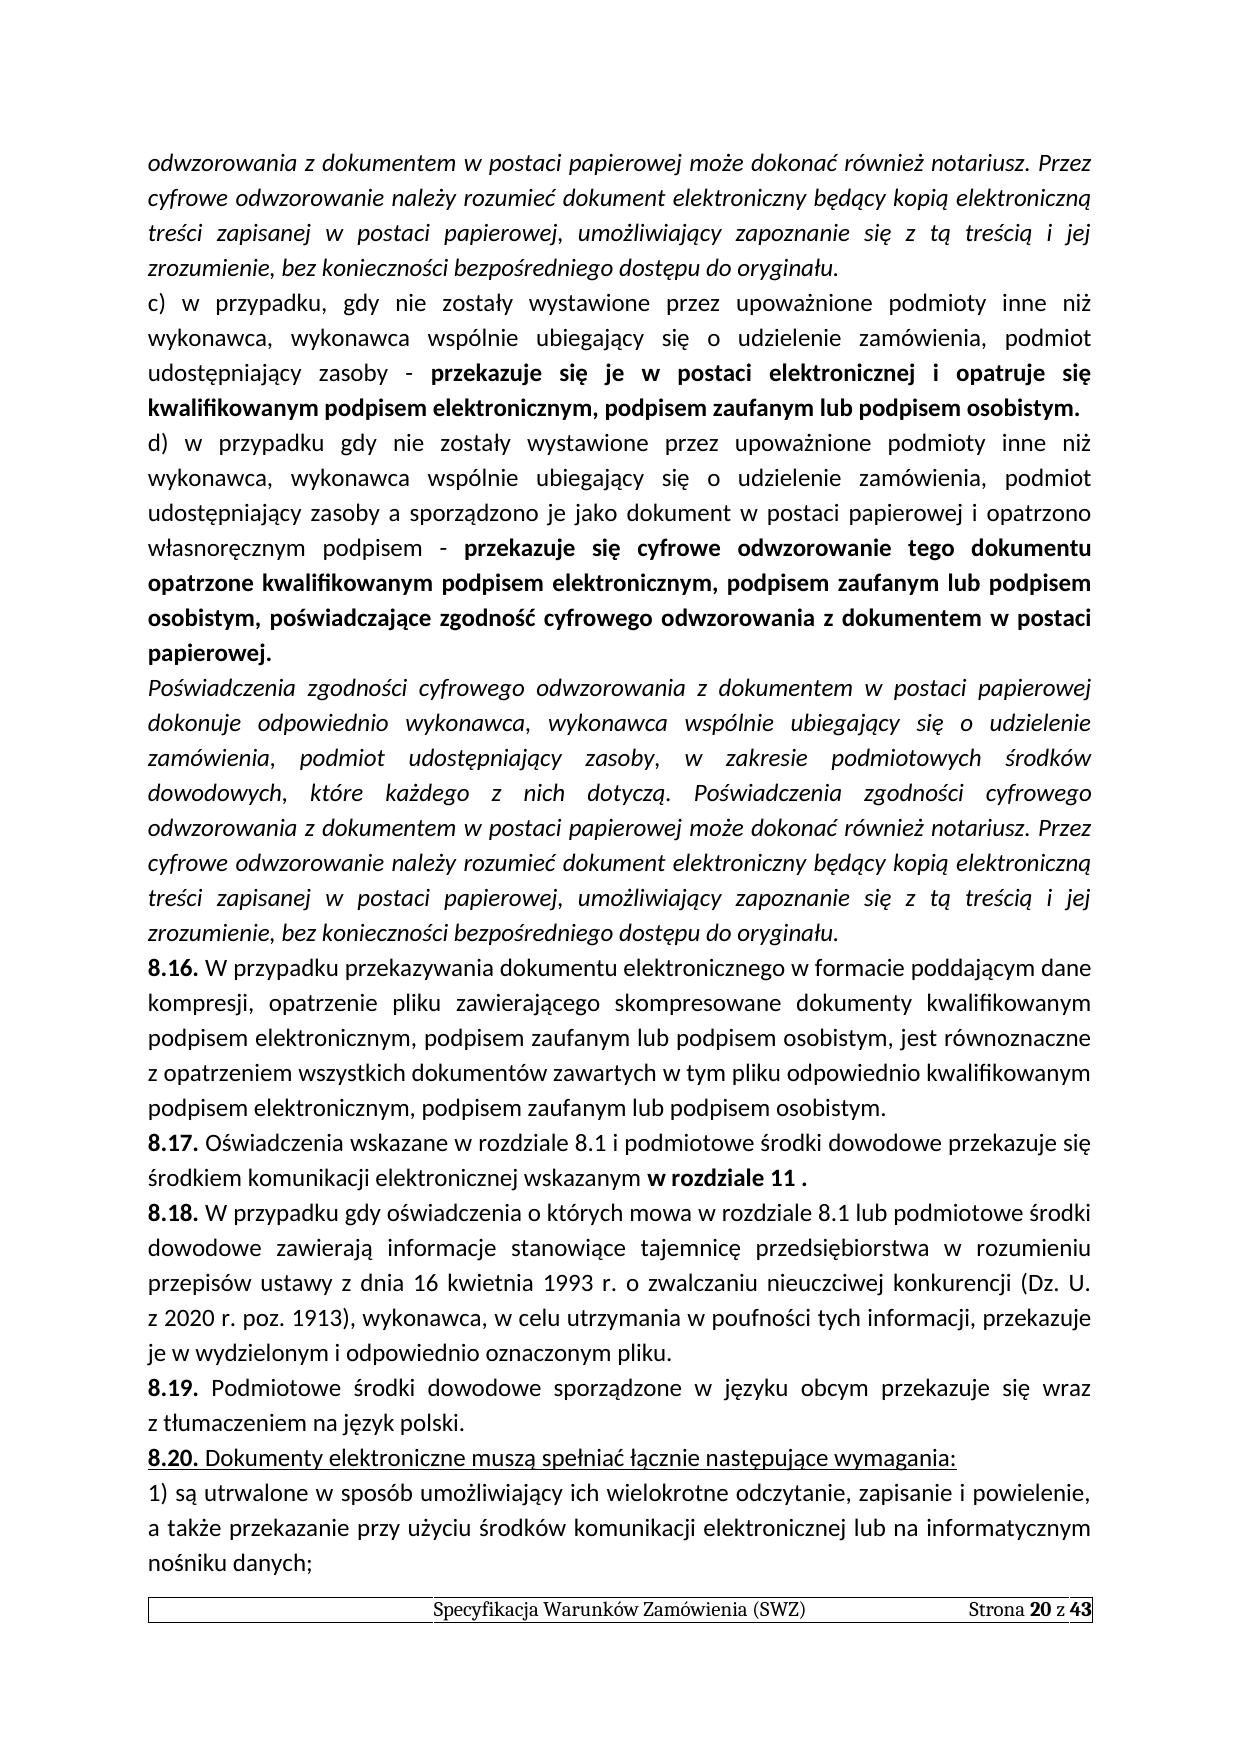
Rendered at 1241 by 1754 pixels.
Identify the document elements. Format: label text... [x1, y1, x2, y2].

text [148, 148, 1093, 283]
text Poświadczenia zgodności cyfrowego odwzorowania z dokumentem w postaci papierowej dokonuje odpowiednio wykonawca, wykonawca wspólnie ubiegający się o udzielenie zamówienia, podmiot udostępniający zasoby, w zakresie podmiotowych środków dowodowych, które każdego z nich dotyczą. Poświadczenia zgodności cyfrowego odwzorowania z dokumentem w postaci papierowej może dokonać również notariusz. Przez cyfrowe odwzorowanie należy rozumieć dokument elektroniczny będący kopią elektroniczną treści zapisanej w postaci papierowej, umożliwiający zapoznanie się z tą treścią i jej zrozumienie, bez konieczności bezpośredniego dostępu do oryginału. [148, 673, 1093, 948]
text 8.19. Podmiotowe środki dowodowe sporządzone w języku obcym przekazuje się wraz z tłumaczeniem na język polski. [148, 1373, 1093, 1438]
text 8.20. Dokumenty elektroniczne muszą spełniać łącznie następujące wymagania: [148, 1443, 1093, 1473]
text c) w przypadku, gdy nie zostały wystawione przez upoważnione podmioty inne niż wykonawca, wykonawca wspólnie ubiegający się o udzielenie zamówienia, podmiot udostępniający zasoby - przekazuje się je w postaci elektronicznej i opatruje się kwalifikowanym podpisem elektronicznym, podpisem zaufanym lub podpisem osobistym. [148, 288, 1093, 423]
text d) w przypadku gdy nie zostały wystawione przez upoważnione podmioty inne niż wykonawca, wykonawca wspólnie ubiegający się o udzielenie zamówienia, podmiot udostępniający zasoby a sporządzono je jako dokument w postaci papierowej i opatrzono własnoręcznym podpisem - przekazuje się cyfrowe odwzorowanie tego dokumentu opatrzone kwalifikowanym podpisem elektronicznym, podpisem zaufanym lub podpisem osobistym, poświadczające zgodność cyfrowego odwzorowania z dokumentem w postaci papierowej. [148, 428, 1093, 668]
text 8.17. Oświadczenia wskazane w rozdziale 8.1 i podmiotowe środki dowodowe przekazuje się środkiem komunikacji elektronicznej wskazanym w rozdziale 11 . [148, 1128, 1093, 1193]
text 1) są utrwalone w sposób umożliwiający ich wielokrotne odczytanie, zapisanie i powielenie, a także przekazanie przy użyciu środków komunikacji elektronicznej lub na informatycznym nośniku danych; [148, 1478, 1093, 1578]
text 8.16. W przypadku przekazywania dokumentu elektronicznego w formacie poddającym dane kompresji, opatrzenie pliku zawierającego skompresowane dokumenty kwalifikowanym podpisem elektronicznym, podpisem zaufanym lub podpisem osobistym, jest równoznaczne z opatrzeniem wszystkich dokumentów zawartych w tym pliku odpowiednio kwalifikowanym podpisem elektronicznym, podpisem zaufanym lub podpisem osobistym. [148, 953, 1093, 1123]
text 8.18. W przypadku gdy oświadczenia o których mowa w rozdziale 8.1 lub podmiotowe środki dowodowe zawierają informacje stanowiące tajemnicę przedsiębiorstwa w rozumieniu przepisów ustawy z dnia 16 kwietnia 1993 r. o zwalczaniu nieuczciwej konkurencji (Dz. U. z 2020 r. poz. 1913), wykonawca, w celu utrzymania w poufności tych informacji, przekazuje je w wydzielonym i odpowiednio oznaczonym pliku. [148, 1198, 1093, 1368]
